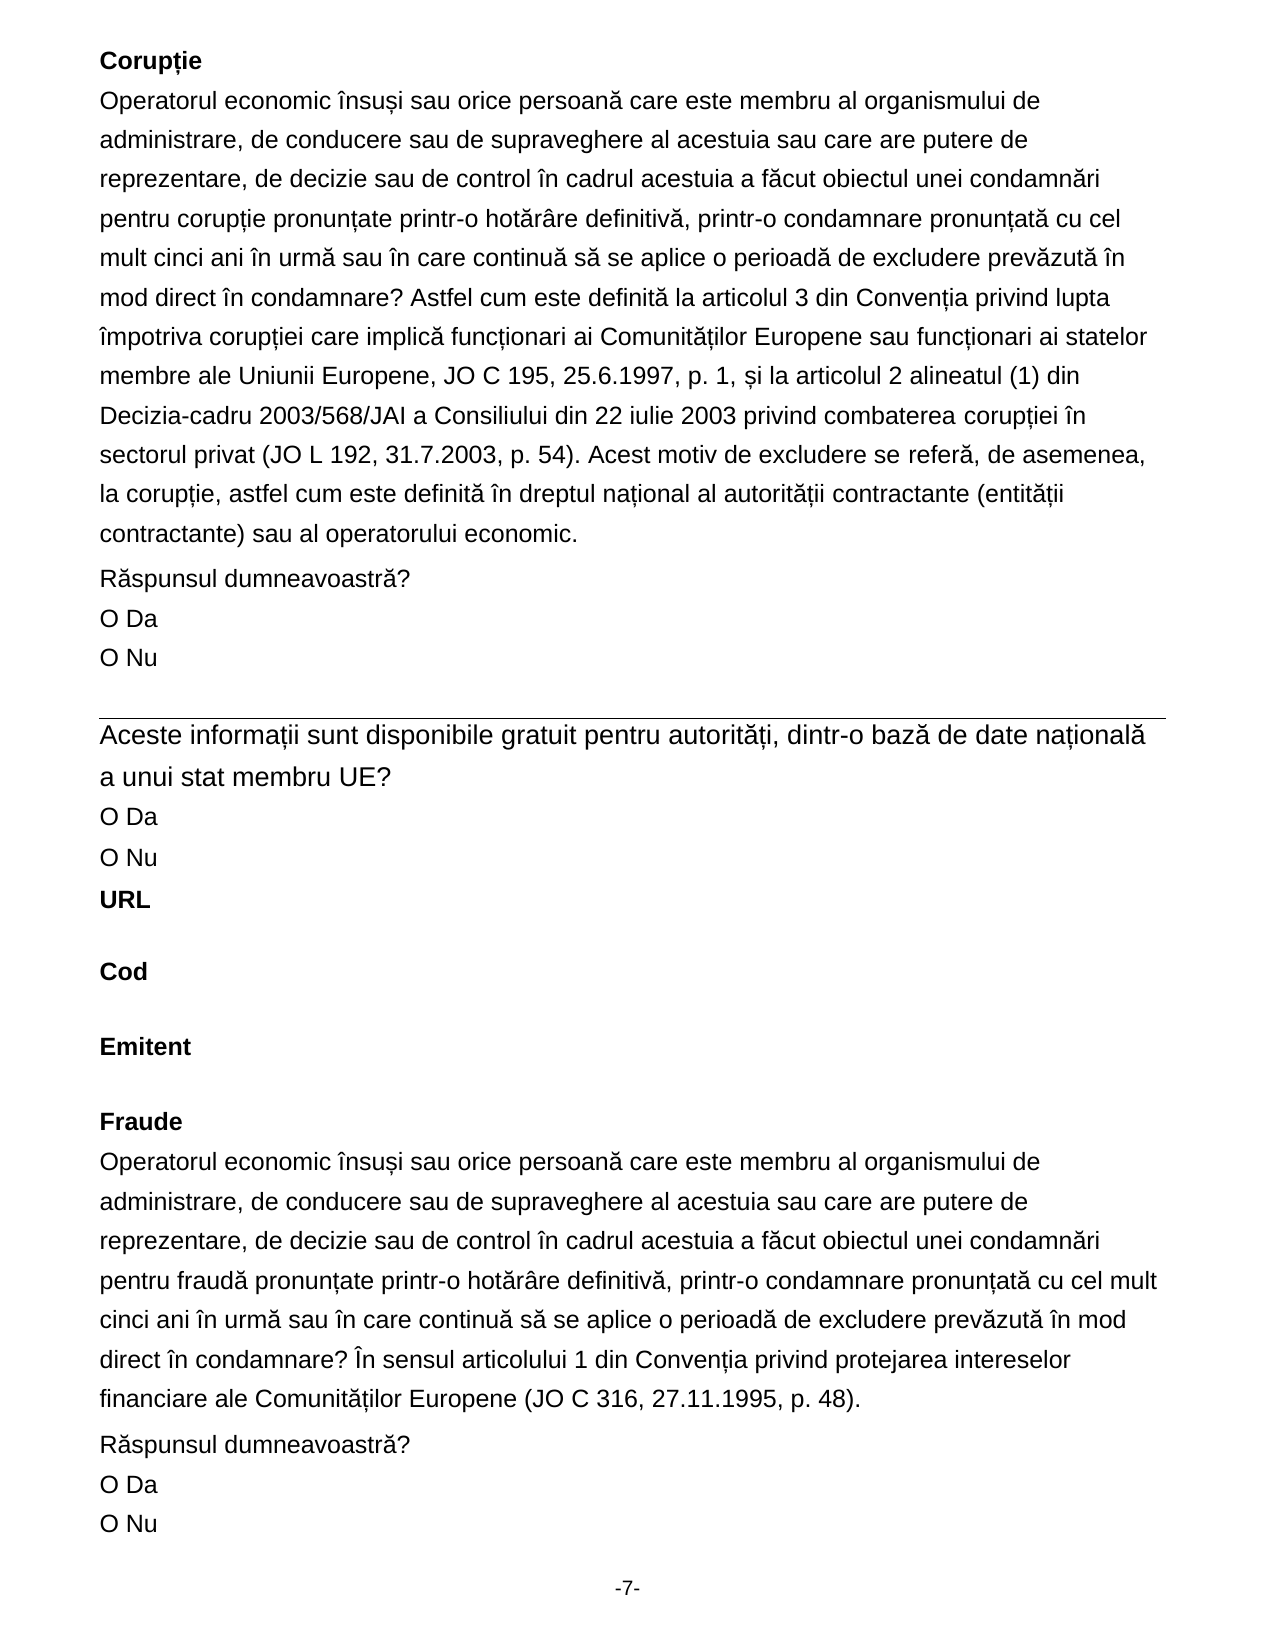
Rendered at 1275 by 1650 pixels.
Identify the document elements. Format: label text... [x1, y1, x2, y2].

text Operatorul economic însuși sau orice persoană care este membru al organismului de administrare, de conducere sau de supraveghere al acestuia sau care are putere de reprezentare, de decizie sau de control în cadrul acestuia a făcut obiectul unei condamnări pentru corupție pronunțate printr-o hotărâre definitivă, printr-o condamnare pronunțată cu cel mult cinci ani în urmă sau în care continuă să se aplice o perioadă de excludere prevăzută în mod direct în condamnare? Astfel cum este definită la articolul 3 din Convenția privind lupta împotriva corupției care implică funcționari ai Comunităților Europene sau funcționari ai statelor membre ale Uniunii Europene, JO C 195, 25.6.1997, p. 1, și la articolul 2 alineatul (1) din Decizia-cadru 2003/568/JAI a Consiliului din 22 iulie 2003 privind combaterea corupției în sectorul privat (JO L 192, 31.7.2003, p. 54). Acest motiv de excludere se referă, de asemenea, la corupție, astfel cum este definită în dreptul național al autorității contractante (entității contractante) sau al operatorului economic. [99, 86, 1166, 547]
text Operatorul economic însuși sau orice persoană care este membru al organismului de administrare, de conducere sau de supraveghere al acestuia sau care are putere de reprezentare, de decizie sau de control în cadrul acestuia a făcut obiectul unei condamnări pentru fraudă pronunțate printr-o hotărâre definitivă, printr-o condamnare pronunțată cu cel mult cinci ani în urmă sau în care continuă să se aplice o perioadă de excludere prevăzută în mod direct în condamnare? În sensul articolului 1 din Convenția privind protejarea intereselor financiare ale Comunităților Europene (JO C 316, 27.11.1995, p. 48). [99, 1147, 1166, 1413]
text O Da [99, 802, 1166, 831]
text O Nu [99, 1509, 1166, 1538]
text O Da [99, 1470, 1166, 1499]
text Emitent [99, 1032, 1166, 1061]
text URL [99, 885, 1166, 913]
subtitle Corupție [99, 46, 1166, 75]
text Aceste informații sunt disponibile gratuit pentru autorități, dintr-o bază de date națională a unui stat membru UE? [99, 719, 1166, 792]
text O Nu [99, 643, 1166, 672]
text O Da [99, 604, 1166, 632]
text Cod [99, 957, 1166, 986]
text O Nu [99, 843, 1166, 872]
subtitle Fraude [99, 1107, 1166, 1136]
text Răspunsul dumneavoastră? [99, 1430, 1166, 1459]
text Răspunsul dumneavoastră? [99, 564, 1166, 593]
